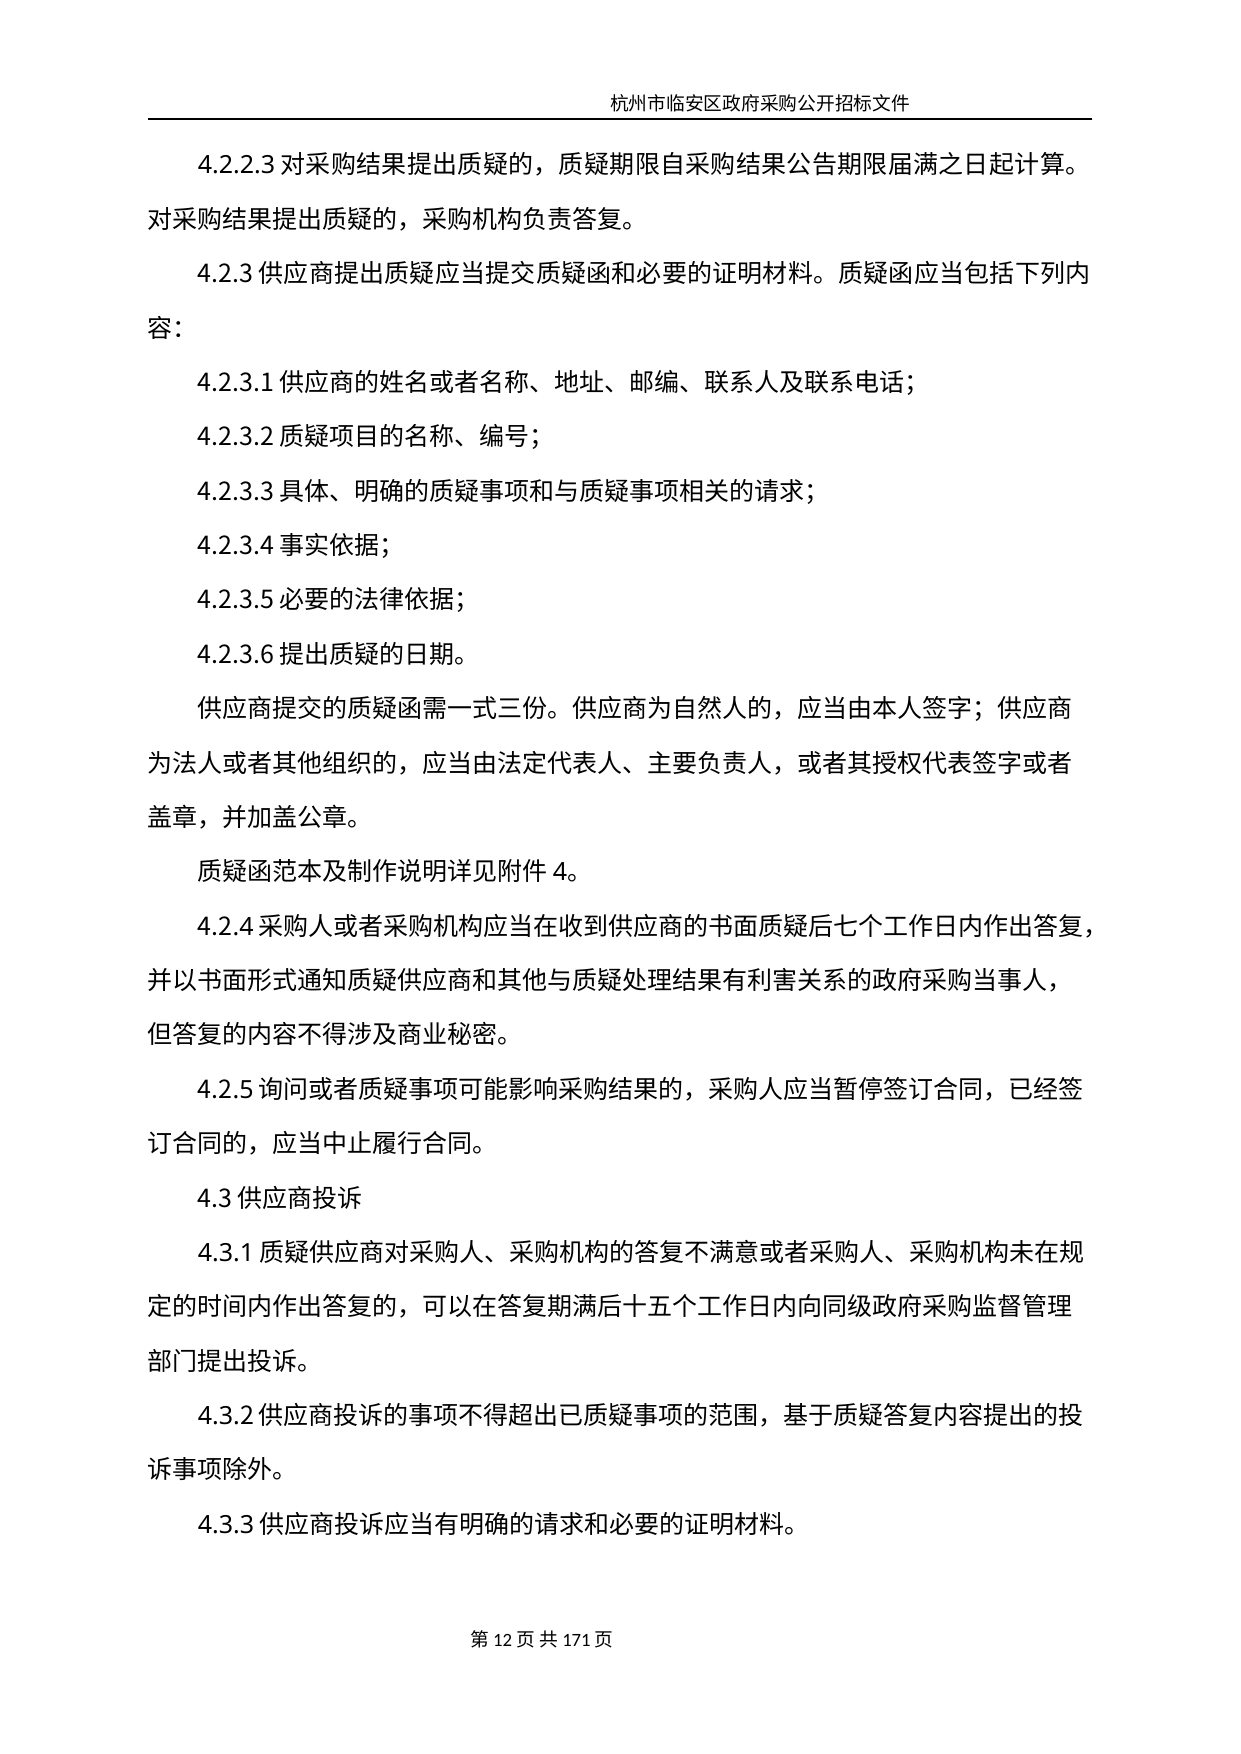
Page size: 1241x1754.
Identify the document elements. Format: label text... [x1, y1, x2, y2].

text 4.2.5询问或者质疑事项可能影响采购结果的，采购人应当暂停签订合同，已经签订合同的，应当中止履行合同。 [148, 1069, 1092, 1160]
text 4.2.4采购人或者采购机构应当在收到供应商的书面质疑后七个工作日内作出答复，并以书面形式通知质疑供应商和其他与质疑处理结果有利害关系的政府采购当事人，但答复的内容不得涉及商业秘密。 [148, 906, 1092, 1051]
text 4.3.2供应商投诉的事项不得超出已质疑事项的范围，基于质疑答复内容提出的投诉事项除外。 [148, 1396, 1092, 1486]
text 4.3.3供应商投诉应当有明确的请求和必要的证明材料。 [148, 1504, 1092, 1541]
text 4.2.3.5必要的法律依据； [148, 580, 1092, 616]
text 4.2.3.1供应商的姓名或者名称、地址、邮编、联系人及联系电话； [148, 362, 1092, 399]
text 供应商提交的质疑函需一式三份。供应商为自然人的，应当由本人签字；供应商为法人或者其他组织的，应当由法定代表人、主要负责人，或者其授权代表签字或者盖章，并加盖公章。 [148, 689, 1092, 834]
text 4.2.3.3具体、明确的质疑事项和与质疑事项相关的请求； [148, 471, 1092, 507]
text 4.2.3供应商提出质疑应当提交质疑函和必要的证明材料。质疑函应当包括下列内容： [148, 254, 1092, 344]
text 4.3供应商投诉 [148, 1178, 1092, 1214]
text 4.2.2.3对采购结果提出质疑的，质疑期限自采购结果公告期限届满之日起计算。对采购结果提出质疑的，采购机构负责答复。 [148, 145, 1092, 236]
text 质疑函范本及制作说明详见附件4。 [148, 852, 1092, 888]
text 4.2.3.2质疑项目的名称、编号； [148, 417, 1092, 453]
text 4.2.3.6提出质疑的日期。 [148, 634, 1092, 671]
text 4.3.1质疑供应商对采购人、采购机构的答复不满意或者采购人、采购机构未在规定的时间内作出答复的，可以在答复期满后十五个工作日内向同级政府采购监督管理部门提出投诉。 [148, 1232, 1092, 1377]
text 4.2.3.4事实依据； [148, 526, 1092, 562]
